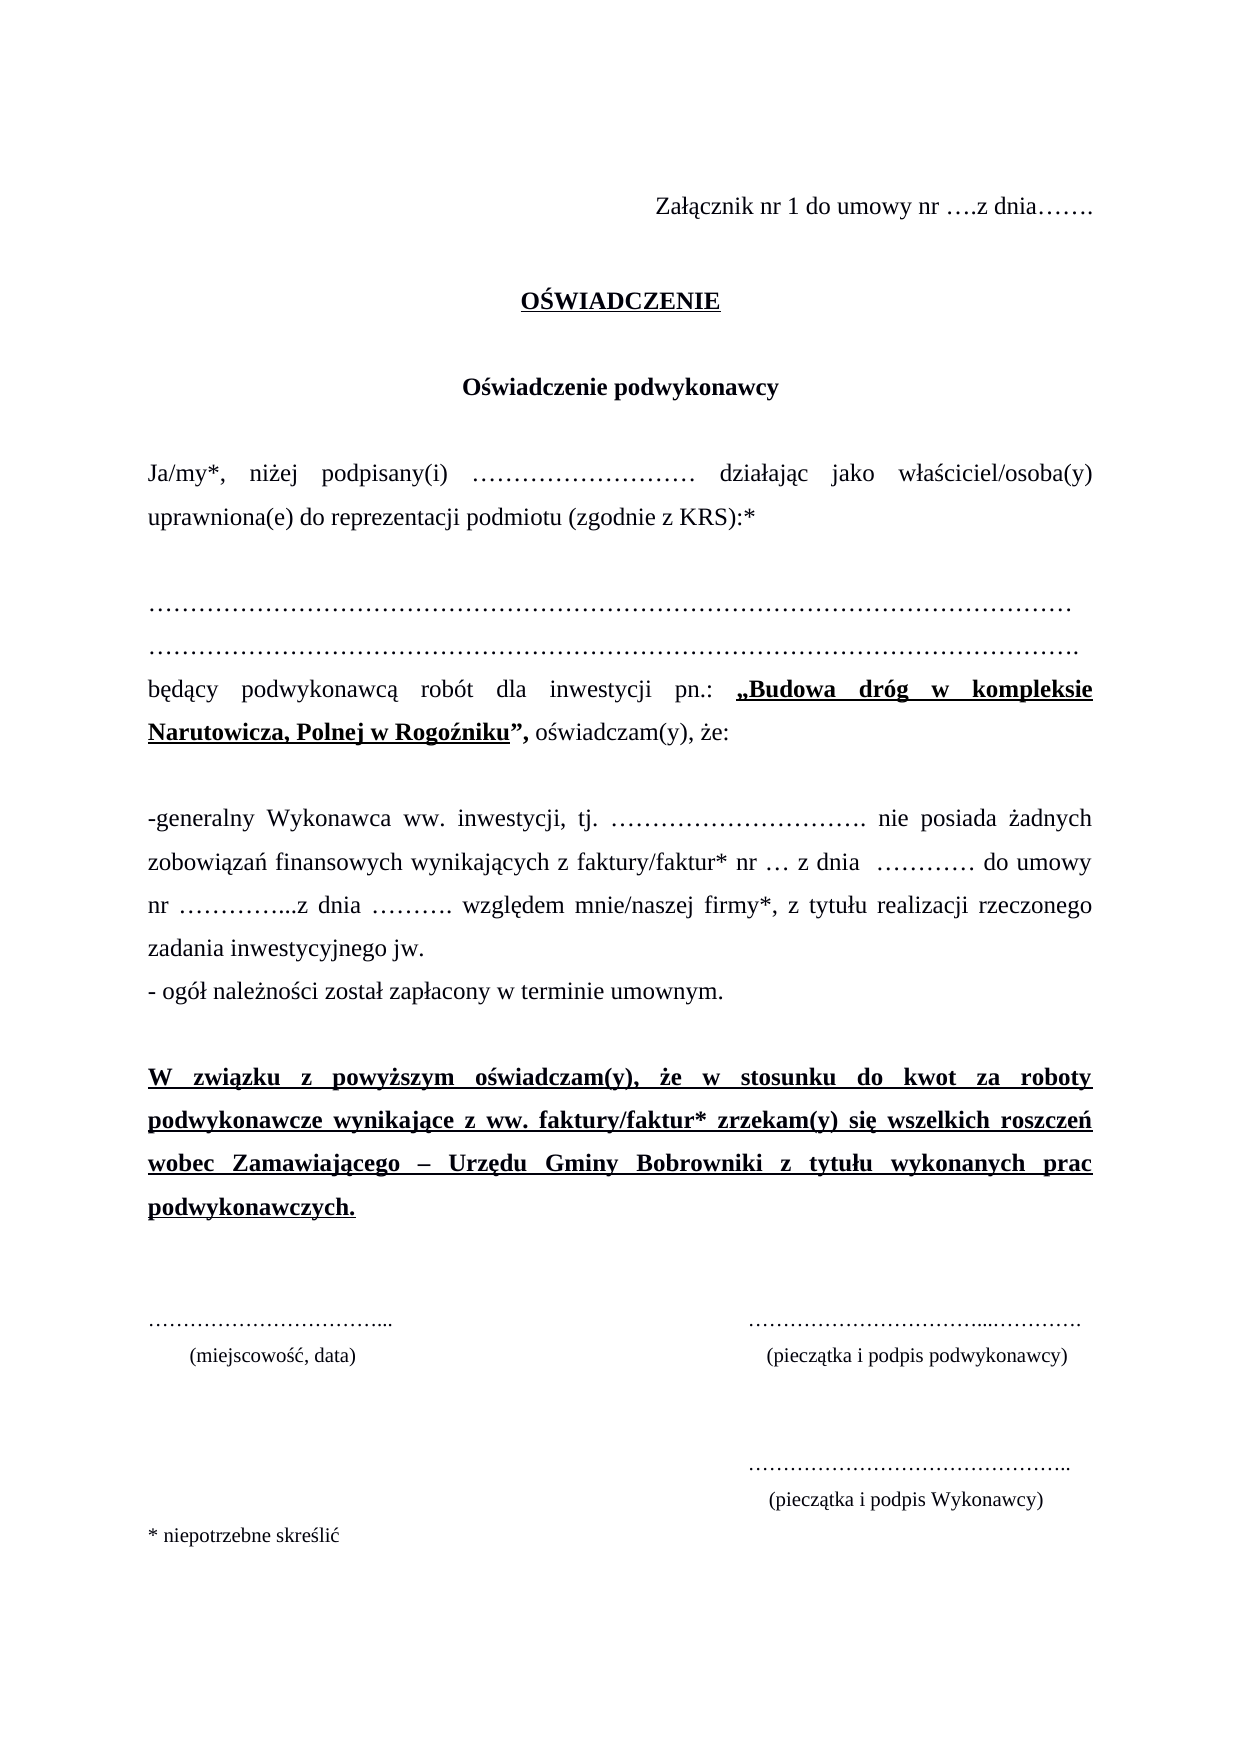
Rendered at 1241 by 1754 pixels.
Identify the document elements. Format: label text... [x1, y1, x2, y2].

text * niepotrzebne skreślić [148, 1523, 1093, 1547]
text (miejscowość, data) (pieczątka i podpis podwykonawcy) [148, 1343, 1093, 1367]
text W związku z powyższym oświadczam(y), że w stosunku do kwot za roboty podwykonawcze wynikające z ww. faktury/faktur* zrzekam(y) się wszelkich roszczeń wobec Zamawiającego – Urzędu Gminy Bobrowniki z tytułu wykonanych prac podwykonawczych. [148, 1132, 1093, 1173]
text OŚWIADCZENIE [148, 286, 1093, 315]
text Ja/my*, niżej podpisany(i) ……………………… działając jako właściciel/osoba(y) uprawniona(e) do reprezentacji podmiotu (zgodnie z KRS):* [148, 458, 1093, 530]
text W związku z powyższym oświadczam(y), że w stosunku do kwot za roboty podwykonawcze wynikające z ww. faktury/faktur* zrzekam(y) się wszelkich roszczeń wobec Zamawiającego – Urzędu Gminy Bobrowniki z tytułu wykonanych prac podwykonawczych. [148, 1175, 1093, 1220]
text W związku z powyższym oświadczam(y), że w stosunku do kwot za roboty podwykonawcze wynikające z ww. faktury/faktur* zrzekam(y) się wszelkich roszczeń wobec Zamawiającego – Urzędu Gminy Bobrowniki z tytułu wykonanych prac podwykonawczych. [148, 1062, 1093, 1087]
text (pieczątka i podpis Wykonawcy) [148, 1487, 1093, 1511]
text ……………………………... ……………………………...…………. [148, 1307, 1093, 1331]
text W związku z powyższym oświadczam(y), że w stosunku do kwot za roboty podwykonawcze wynikające z ww. faktury/faktur* zrzekam(y) się wszelkich roszczeń wobec Zamawiającego – Urzędu Gminy Bobrowniki z tytułu wykonanych prac podwykonawczych. [148, 1089, 1093, 1130]
text - ogół należności został zapłacony w terminie umownym. [148, 976, 1093, 1005]
text ……………………………………….. [148, 1451, 1093, 1475]
text Załącznik nr 1 do umowy nr ….z dnia……. [148, 191, 1093, 219]
text -generalny Wykonawca ww. inwestycji, tj. …………………………. nie posiada żadnych zobowiązań finansowych wynikających z faktury/faktur* nr … z dnia ………… do umowy nr …………...z dnia ………. względem mnie/naszej firmy*, z tytułu realizacji rzeczonego zadania inwestycyjnego jw. [148, 803, 1093, 962]
text Oświadczenie podwykonawcy [148, 372, 1093, 401]
text będący podwykonawcą robót dla inwestycji pn.: „Budowa dróg w kompleksie Narutowicza, Polnej w Rogoźniku”, oświadczam(y), że: [148, 674, 1093, 746]
text ……………………………………………………………………………………………………………………………………………………………………………………………………. [148, 588, 1093, 660]
